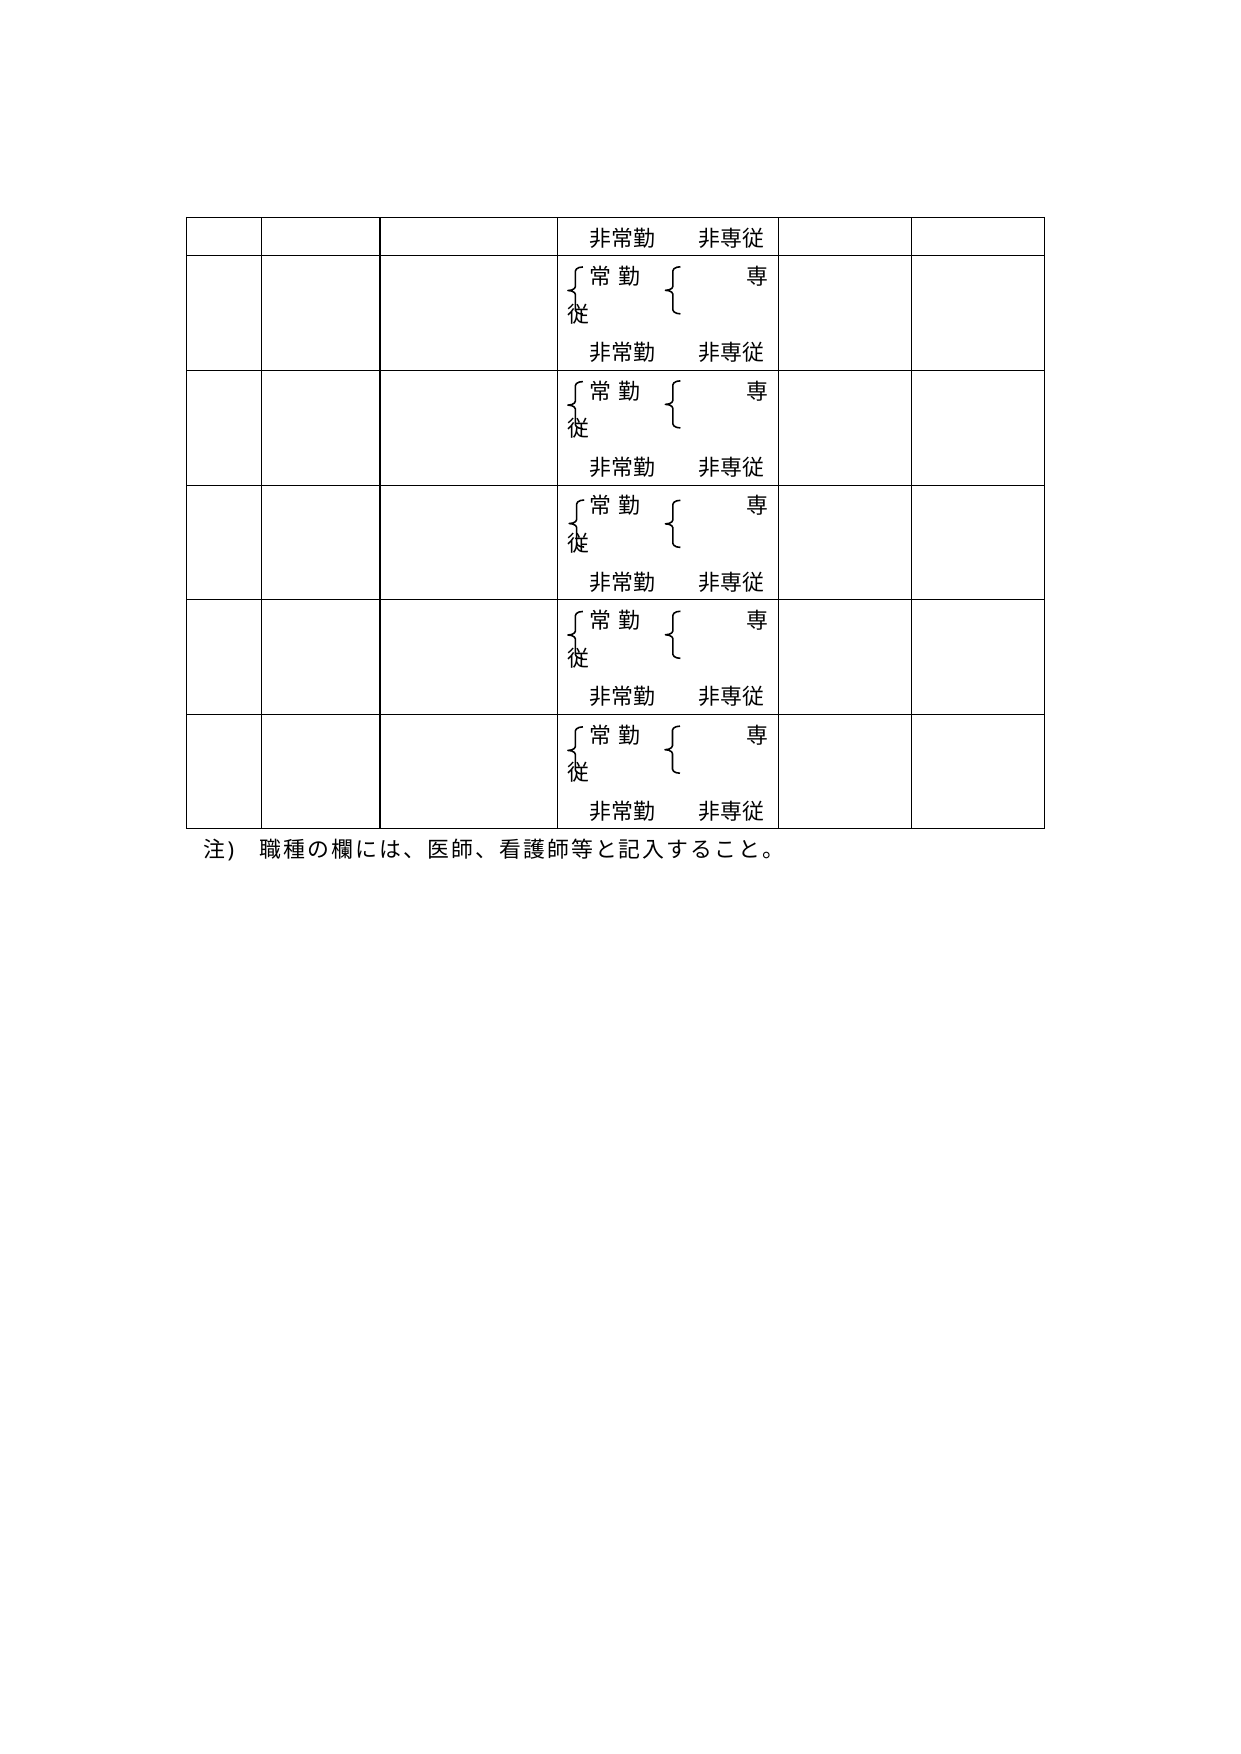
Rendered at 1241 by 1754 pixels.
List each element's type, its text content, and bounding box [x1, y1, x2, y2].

table_cell [187, 486, 261, 599]
text 注) 職種の欄には、医師、看護師等と記入すること。 [177, 829, 1063, 867]
table_cell [779, 600, 911, 714]
table_cell [262, 218, 379, 255]
table_cell [912, 218, 1044, 255]
table_cell 常勤 専 従 [558, 486, 778, 561]
table_cell [912, 715, 1044, 828]
table_cell 非常勤 非専従 [558, 331, 778, 370]
table_cell 常勤 専 従 [558, 371, 778, 446]
table_cell [187, 600, 261, 714]
table_cell 常勤 専 従 [558, 256, 778, 331]
table_cell 非常勤 非専従 [558, 790, 778, 828]
table_cell [187, 371, 261, 484]
table_cell [381, 600, 557, 714]
table_cell [262, 256, 379, 370]
table_cell 非常勤 非専従 [558, 218, 778, 255]
table_cell [381, 256, 557, 370]
table_cell [262, 600, 379, 714]
table_cell [912, 486, 1044, 599]
table_cell [262, 715, 379, 828]
table_cell 非常勤 非専従 [558, 561, 778, 599]
table_cell [912, 256, 1044, 370]
table_cell [187, 218, 261, 255]
table_cell [779, 256, 911, 370]
table_cell [912, 600, 1044, 714]
table_cell 常勤 専 従 [558, 715, 778, 790]
table_cell [381, 715, 557, 828]
table_cell [187, 715, 261, 828]
table_cell [262, 486, 379, 599]
table_cell [779, 486, 911, 599]
table_cell [779, 715, 911, 828]
table_cell 非常勤 非専従 [558, 446, 778, 484]
table_cell [262, 371, 379, 484]
table_cell [381, 371, 557, 484]
table_cell 非常勤 非専従 [558, 675, 778, 714]
table_cell [912, 371, 1044, 484]
table_cell [187, 256, 261, 370]
table_cell 常勤 専 従 [558, 600, 778, 675]
table_cell [779, 218, 911, 255]
table_cell [381, 486, 557, 599]
table_cell [381, 218, 557, 255]
table_cell [779, 371, 911, 484]
